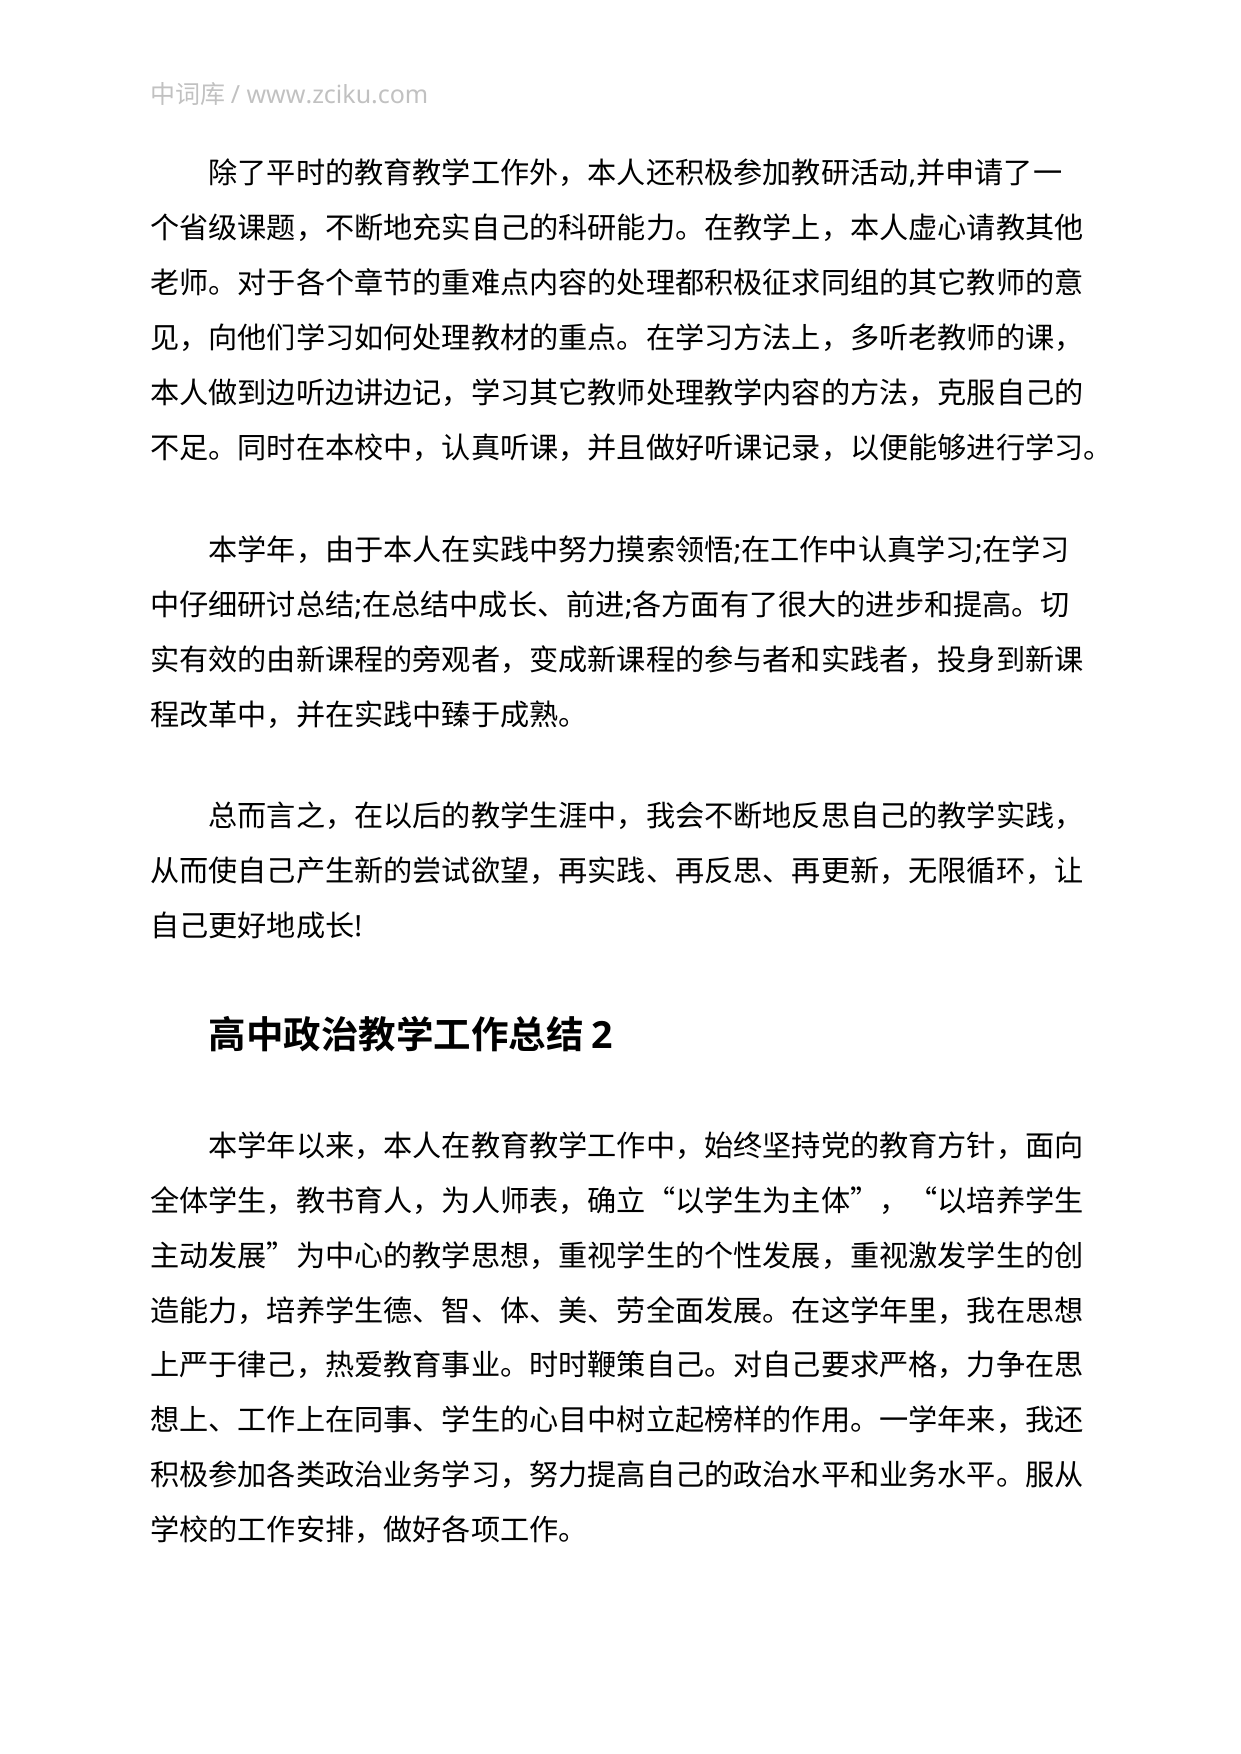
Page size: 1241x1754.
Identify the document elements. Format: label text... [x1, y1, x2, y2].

text 高中政治教学工作总结2 [150, 1005, 1090, 1059]
text 本学年，由于本人在实践中努力摸索领悟;在工作中认真学习;在学习中仔细研讨总结;在总结中成长、前进;各方面有了很大的进步和提高。切实有效的由新课程的旁观者，变成新课程的参与者和实践者，投身到新课程改革中，并在实践中臻于成熟。 [150, 526, 1090, 733]
text 除了平时的教育教学工作外，本人还积极参加教研活动,并申请了一个省级课题，不断地充实自己的科研能力。在教学上，本人虚心请教其他老师。对于各个章节的重难点内容的处理都积极征求同组的其它教师的意见，向他们学习如何处理教材的重点。在学习方法上，多听老教师的课，本人做到边听边讲边记，学习其它教师处理教学内容的方法，克服自己的不足。同时在本校中，认真听课，并且做好听课记录，以便能够进行学习。 [150, 150, 1090, 467]
text 总而言之，在以后的教学生涯中，我会不断地反思自己的教学实践，从而使自己产生新的尝试欲望，再实践、再反思、再更新，无限循环，让自己更好地成长! [150, 793, 1090, 945]
text 本学年以来，本人在教育教学工作中，始终坚持党的教育方针，面向全体学生，教书育人，为人师表，确立“以学生为主体”，“以培养学生主动发展”为中心的教学思想，重视学生的个性发展，重视激发学生的创造能力，培养学生德、智、体、美、劳全面发展。在这学年里，我在思想上严于律己，热爱教育事业。时时鞭策自己。对自己要求严格，力争在思想上、工作上在同事、学生的心目中树立起榜样的作用。一学年来，我还积极参加各类政治业务学习，努力提高自己的政治水平和业务水平。服从学校的工作安排，做好各项工作。 [150, 1122, 1090, 1549]
